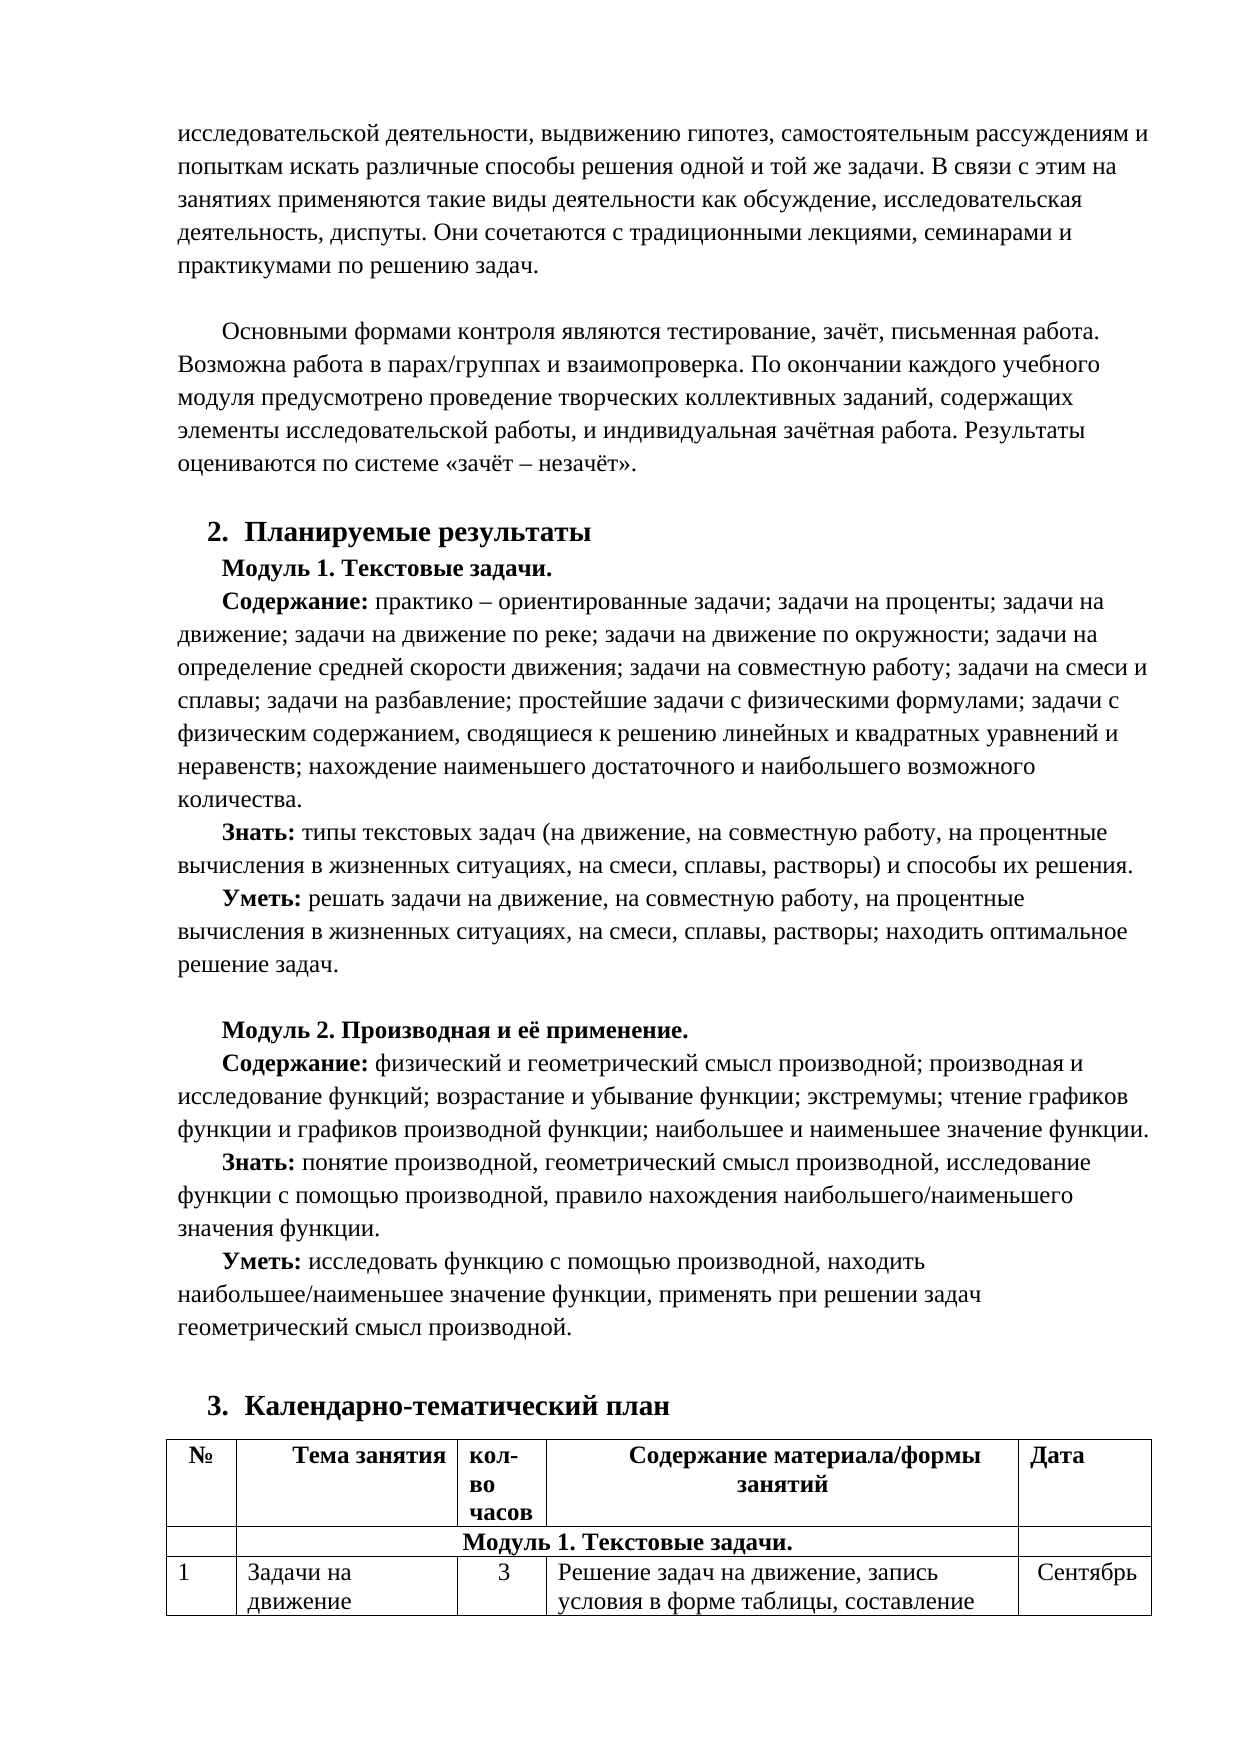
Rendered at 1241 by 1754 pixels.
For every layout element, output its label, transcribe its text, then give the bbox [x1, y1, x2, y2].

list Модуль 1. Текстовые задачи. [177, 553, 1152, 582]
table_cell 3 [458, 1557, 546, 1614]
list Календарно-тематический план [207, 1388, 1152, 1422]
list Уметь: исследовать функцию с помощью производной, находить наибольшее/наименьшее значение функции, применять при решении задач геометрический смысл производной. [177, 1246, 1152, 1341]
list Уметь: решать задачи на движение, на совместную работу, на процентные вычисления в жизненных ситуациях, на смеси, сплавы, растворы; находить оптимальное решение задач. [177, 883, 1152, 978]
list Основными формами контроля являются тестирование, зачёт, письменная работа. Возможна работа в парах/группах и взаимопроверка. По окончании каждого учебного модуля предусмотрено проведение творческих коллективных заданий, содержащих элементы исследовательской работы, и индивидуальная зачётная работа. Результаты оцениваются по системе «зачёт – незачёт». [177, 316, 1152, 477]
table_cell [547, 1557, 1018, 1614]
table_cell Задачи на движение [237, 1557, 457, 1614]
table_header Дата [1019, 1440, 1151, 1526]
table_cell 1 [167, 1557, 236, 1614]
list Содержание: практико – ориентированные задачи; задачи на проценты; задачи на движение; задачи на движение по реке; задачи на движение по окружности; задачи на определение средней скорости движения; задачи на совместную работу; задачи на смеси и сплавы; задачи на разбавление; простейшие задачи с физическими формулами; задачи с физическим содержанием, сводящиеся к решению линейных и квадратных уравнений и неравенств; нахождение наименьшего достаточного и наибольшего возможного количества. [177, 586, 1152, 813]
list Знать: понятие производной, геометрический смысл производной, исследование функции с помощью производной, правило нахождения наибольшего/наименьшего значения функции. [177, 1147, 1152, 1242]
table_header Тема занятия [237, 1440, 457, 1526]
table_cell [167, 1527, 236, 1556]
table_header № [167, 1440, 236, 1526]
table_header Содержание материала/формы занятий [547, 1440, 1018, 1526]
list Модуль 2. Производная и её применение. [177, 1015, 1152, 1044]
table_cell Модуль 1. Текстовые задачи. [237, 1527, 1018, 1556]
table_cell [1019, 1527, 1151, 1556]
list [177, 118, 1152, 279]
list Планируемые результаты [207, 514, 1152, 548]
list Содержание: физический и геометрический смысл производной; производная и исследование функций; возрастание и убывание функции; экстремумы; чтение графиков функции и графиков производной функции; наибольшее и наименьшее значение функции. [177, 1048, 1152, 1143]
table_cell Сентябрь [1019, 1557, 1151, 1614]
list Знать: типы текстовых задач (на движение, на совместную работу, на процентные вычисления в жизненных ситуациях, на смеси, сплавы, растворы) и способы их решения. [177, 817, 1152, 879]
table_header кол-во часов [458, 1440, 546, 1526]
